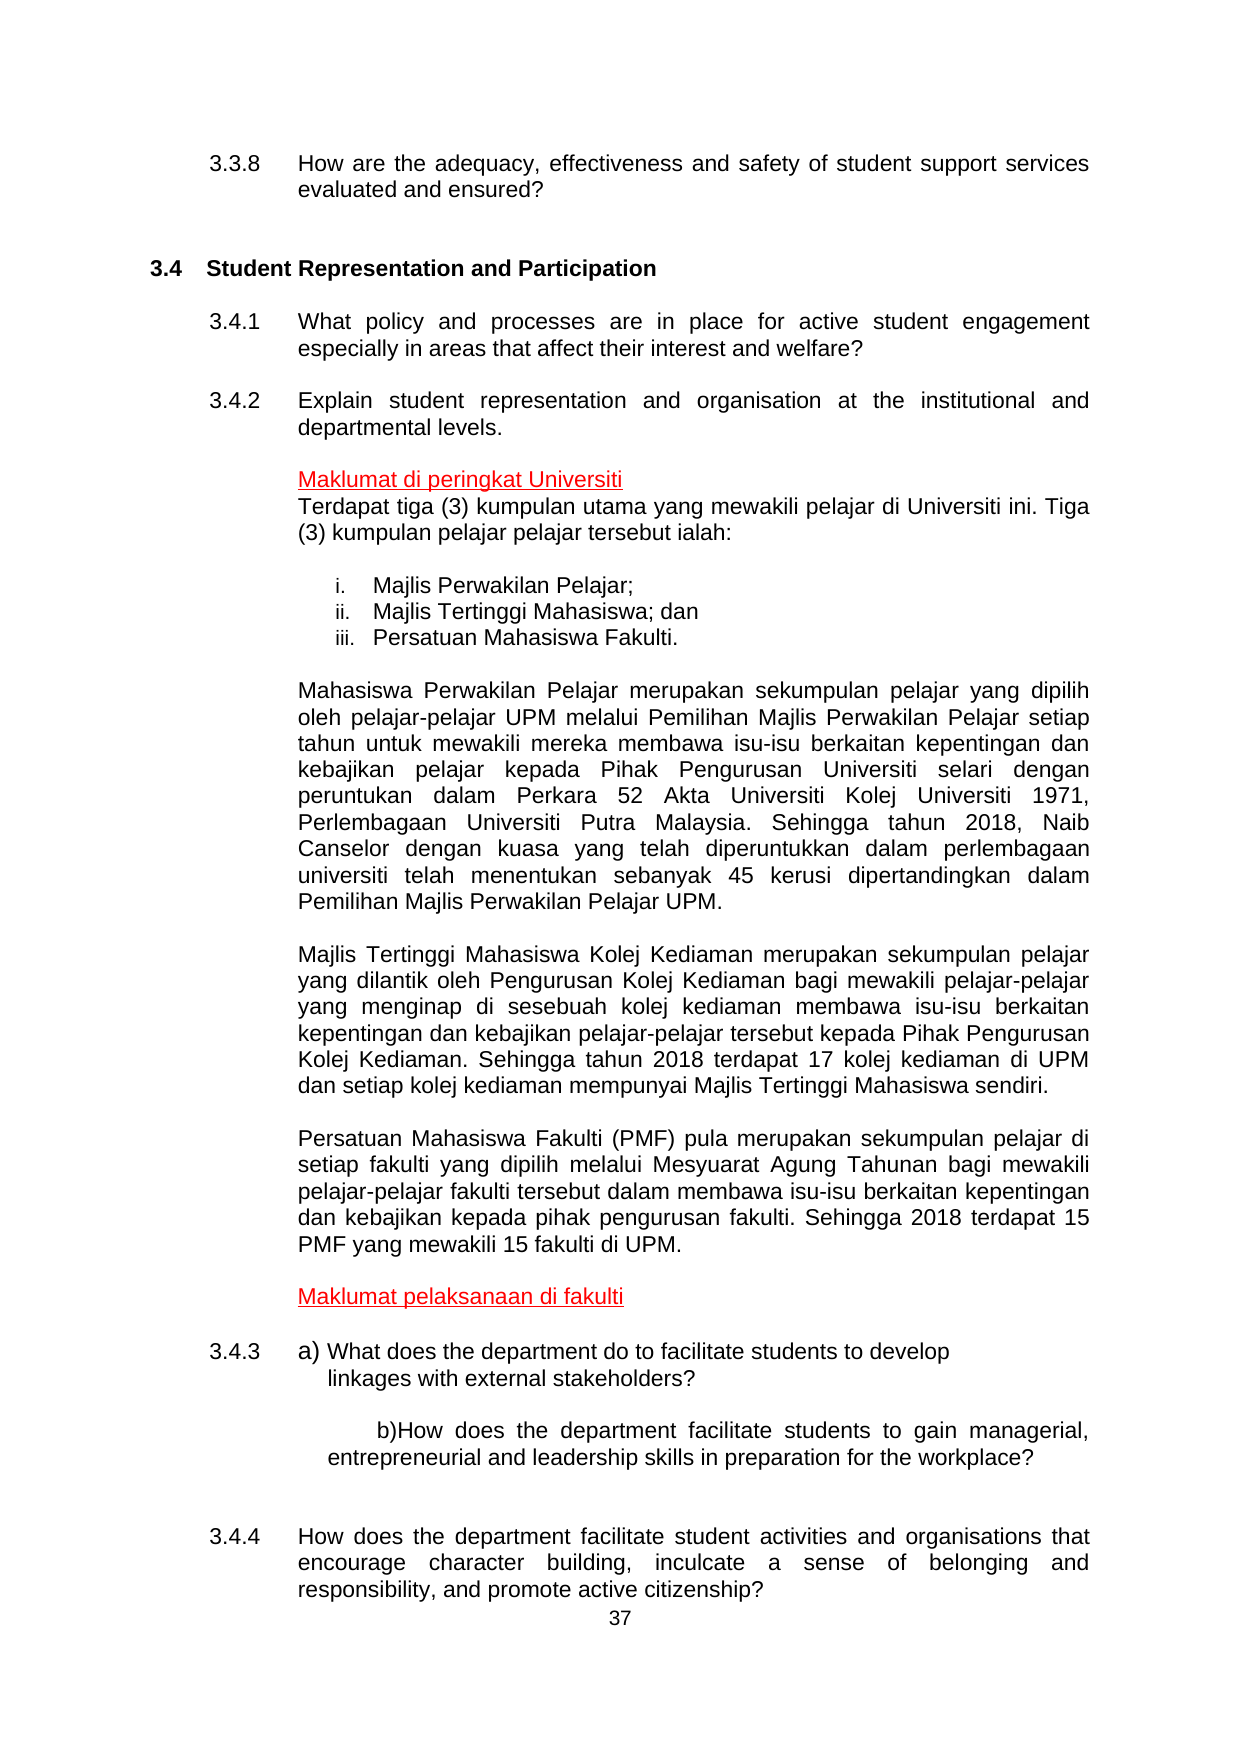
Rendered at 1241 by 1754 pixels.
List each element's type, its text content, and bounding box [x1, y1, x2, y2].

list Persatuan Mahasiswa Fakulti. [335, 624, 1090, 651]
text Majlis Tertinggi Mahasiswa Kolej Kediaman merupakan sekumpulan pelajar yang dilantik oleh Pengurusan Kolej Kediaman bagi mewakili pelajar-pelajar yang menginap di sesebuah kolej kediaman membawa isu-isu berkaitan kepentingan dan kebajikan pelajar-pelajar tersebut kepada Pihak Pengurusan Kolej Kediaman. Sehingga tahun 2018 terdapat 17 kolej kediaman di UPM dan setiap kolej kediaman mempunyai Majlis Tertinggi Mahasiswa sendiri. [298, 941, 1090, 1099]
list What policy and processes are in place for active student engagement especially in areas that affect their interest and welfare? [209, 308, 1090, 361]
list How are the adequacy, effectiveness and safety of student support services evaluated and ensured? [209, 150, 1090, 203]
text Maklumat pelaksanaan di fakulti [224, 1283, 1090, 1309]
list How does the department facilitate student activities and organisations that encourage character building, inculcate a sense of belonging and responsibility, and promote active citizenship? [209, 1523, 1090, 1602]
list a) What does the department do to facilitate students to develop [209, 1336, 1090, 1365]
text b)How does the department facilitate students to gain managerial, entrepreneurial and leadership skills in preparation for the workplace? [209, 1417, 1090, 1470]
text linkages with external stakeholders? [327, 1365, 1090, 1391]
text Maklumat di peringkat Universiti [260, 466, 1090, 493]
text Persatuan Mahasiswa Fakulti (PMF) pula merupakan sekumpulan pelajar di setiap fakulti yang dipilih melalui Mesyuarat Agung Tahunan bagi mewakili pelajar-pelajar fakulti tersebut dalam membawa isu-isu berkaitan kepentingan dan kebajikan kepada pihak pengurusan fakulti. Sehingga 2018 terdapat 15 PMF yang mewakili 15 fakulti di UPM. [298, 1125, 1090, 1257]
list Explain student representation and organisation at the institutional and departmental levels. [209, 387, 1090, 440]
list Majlis Perwakilan Pelajar; [335, 572, 1090, 598]
list Student Representation and Participation [150, 255, 1090, 282]
text Terdapat tiga (3) kumpulan utama yang mewakili pelajar di Universiti ini. Tiga (3) kumpulan pelajar pelajar tersebut ialah: [298, 493, 1090, 545]
list Majlis Tertinggi Mahasiswa; dan [335, 598, 1090, 624]
text Mahasiswa Perwakilan Pelajar merupakan sekumpulan pelajar yang dipilih oleh pelajar-pelajar UPM melalui Pemilihan Majlis Perwakilan Pelajar setiap tahun untuk mewakili mereka membawa isu-isu berkaitan kepentingan dan kebajikan pelajar kepada Pihak Pengurusan Universiti selari dengan peruntukan dalam Perkara 52 Akta Universiti Kolej Universiti 1971, Perlembagaan Universiti Putra Malaysia. Sehingga tahun 2018, Naib Canselor dengan kuasa yang telah diperuntukkan dalam perlembagaan universiti telah menentukan sebanyak 45 kerusi dipertandingkan dalam Pemilihan Majlis Perwakilan Pelajar UPM. [298, 677, 1090, 914]
